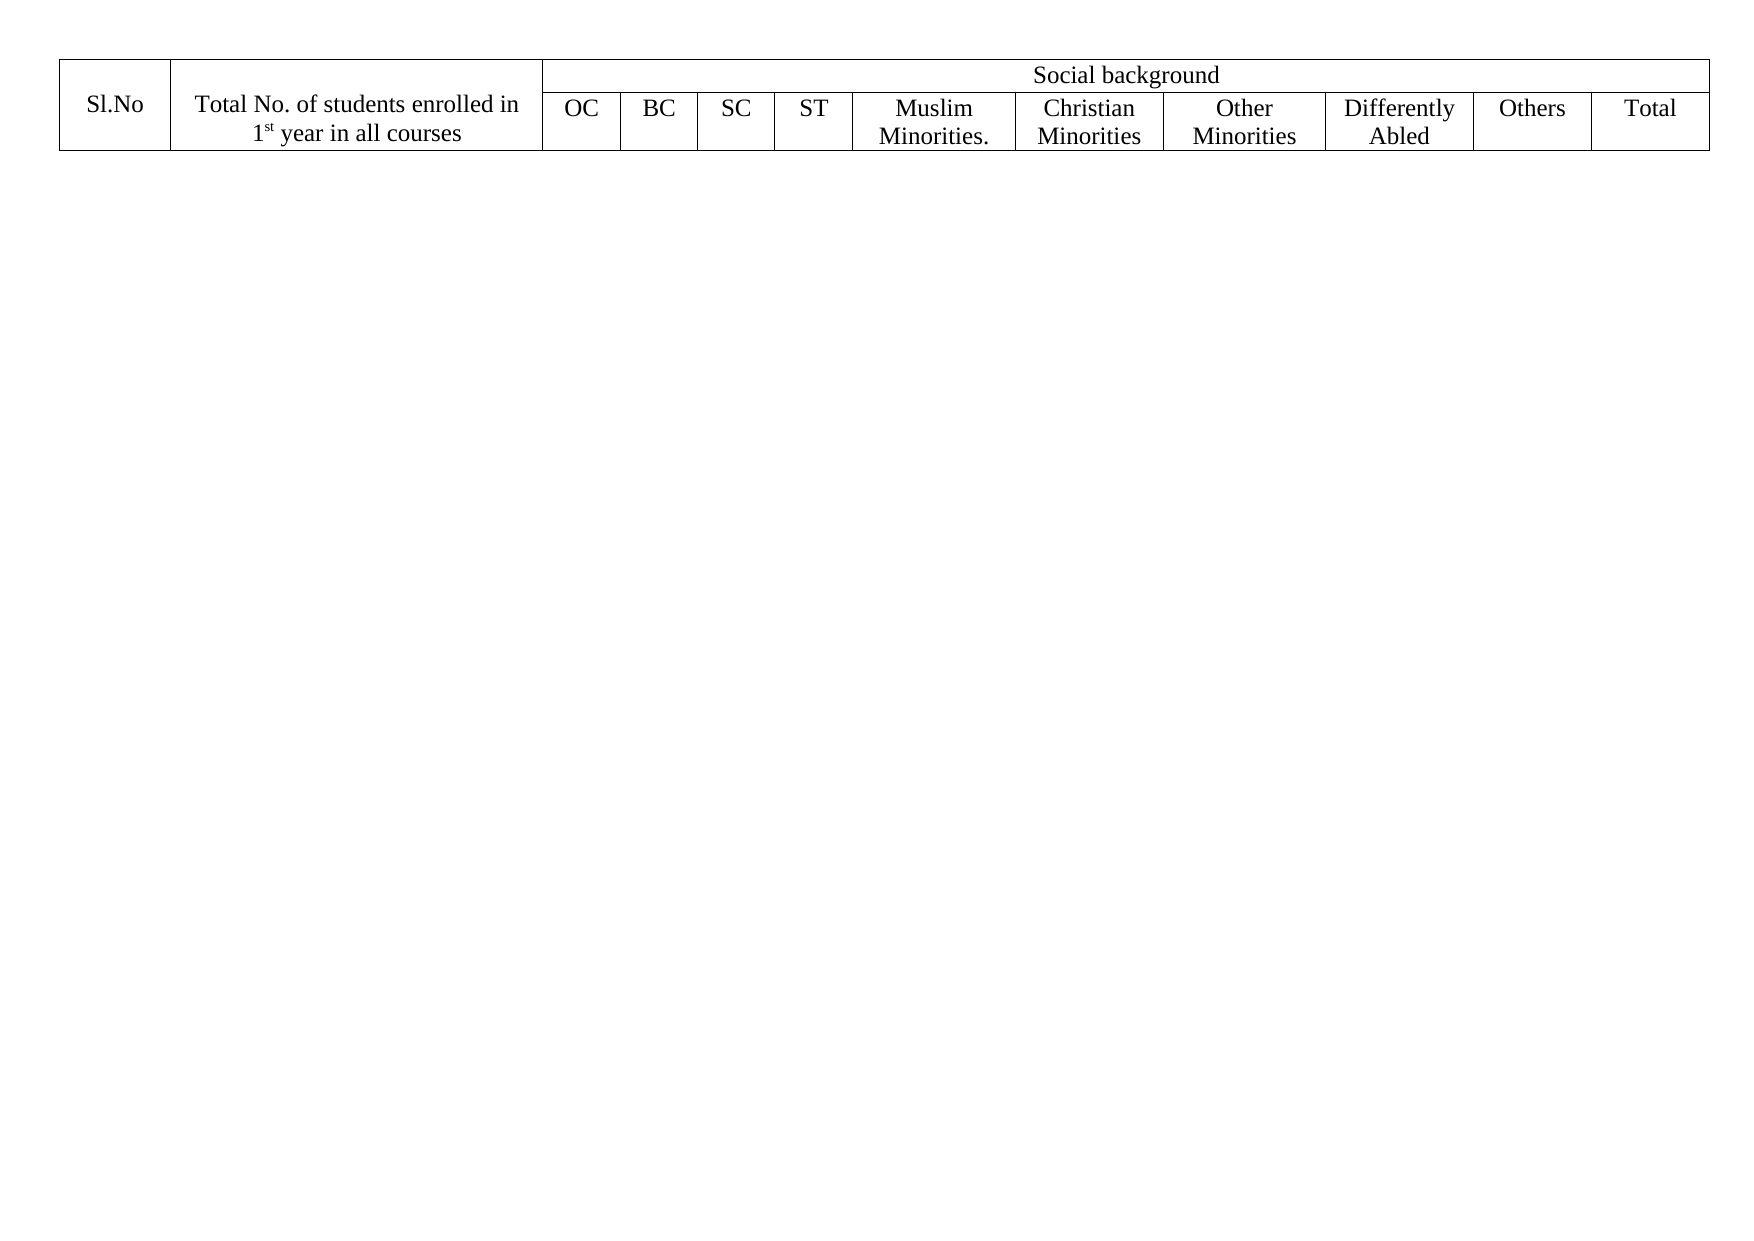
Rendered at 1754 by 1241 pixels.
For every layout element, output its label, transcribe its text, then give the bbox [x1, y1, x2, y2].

table_cell BC [621, 93, 697, 150]
table_header Total No. of students enrolled in 1st year in all courses [171, 60, 542, 150]
table_cell Christian Minorities [1016, 93, 1163, 150]
table_cell Differently Abled [1326, 93, 1473, 150]
table_cell Other Minorities [1164, 93, 1325, 150]
table_cell ST [775, 93, 852, 150]
table_header Social background [543, 60, 1709, 92]
table_cell Others [1474, 93, 1591, 150]
table_cell Muslim Minorities. [853, 93, 1015, 150]
table_cell SC [698, 93, 774, 150]
table_cell OC [543, 93, 620, 150]
table_header Sl.No [60, 60, 170, 150]
table_cell Total [1592, 93, 1709, 150]
